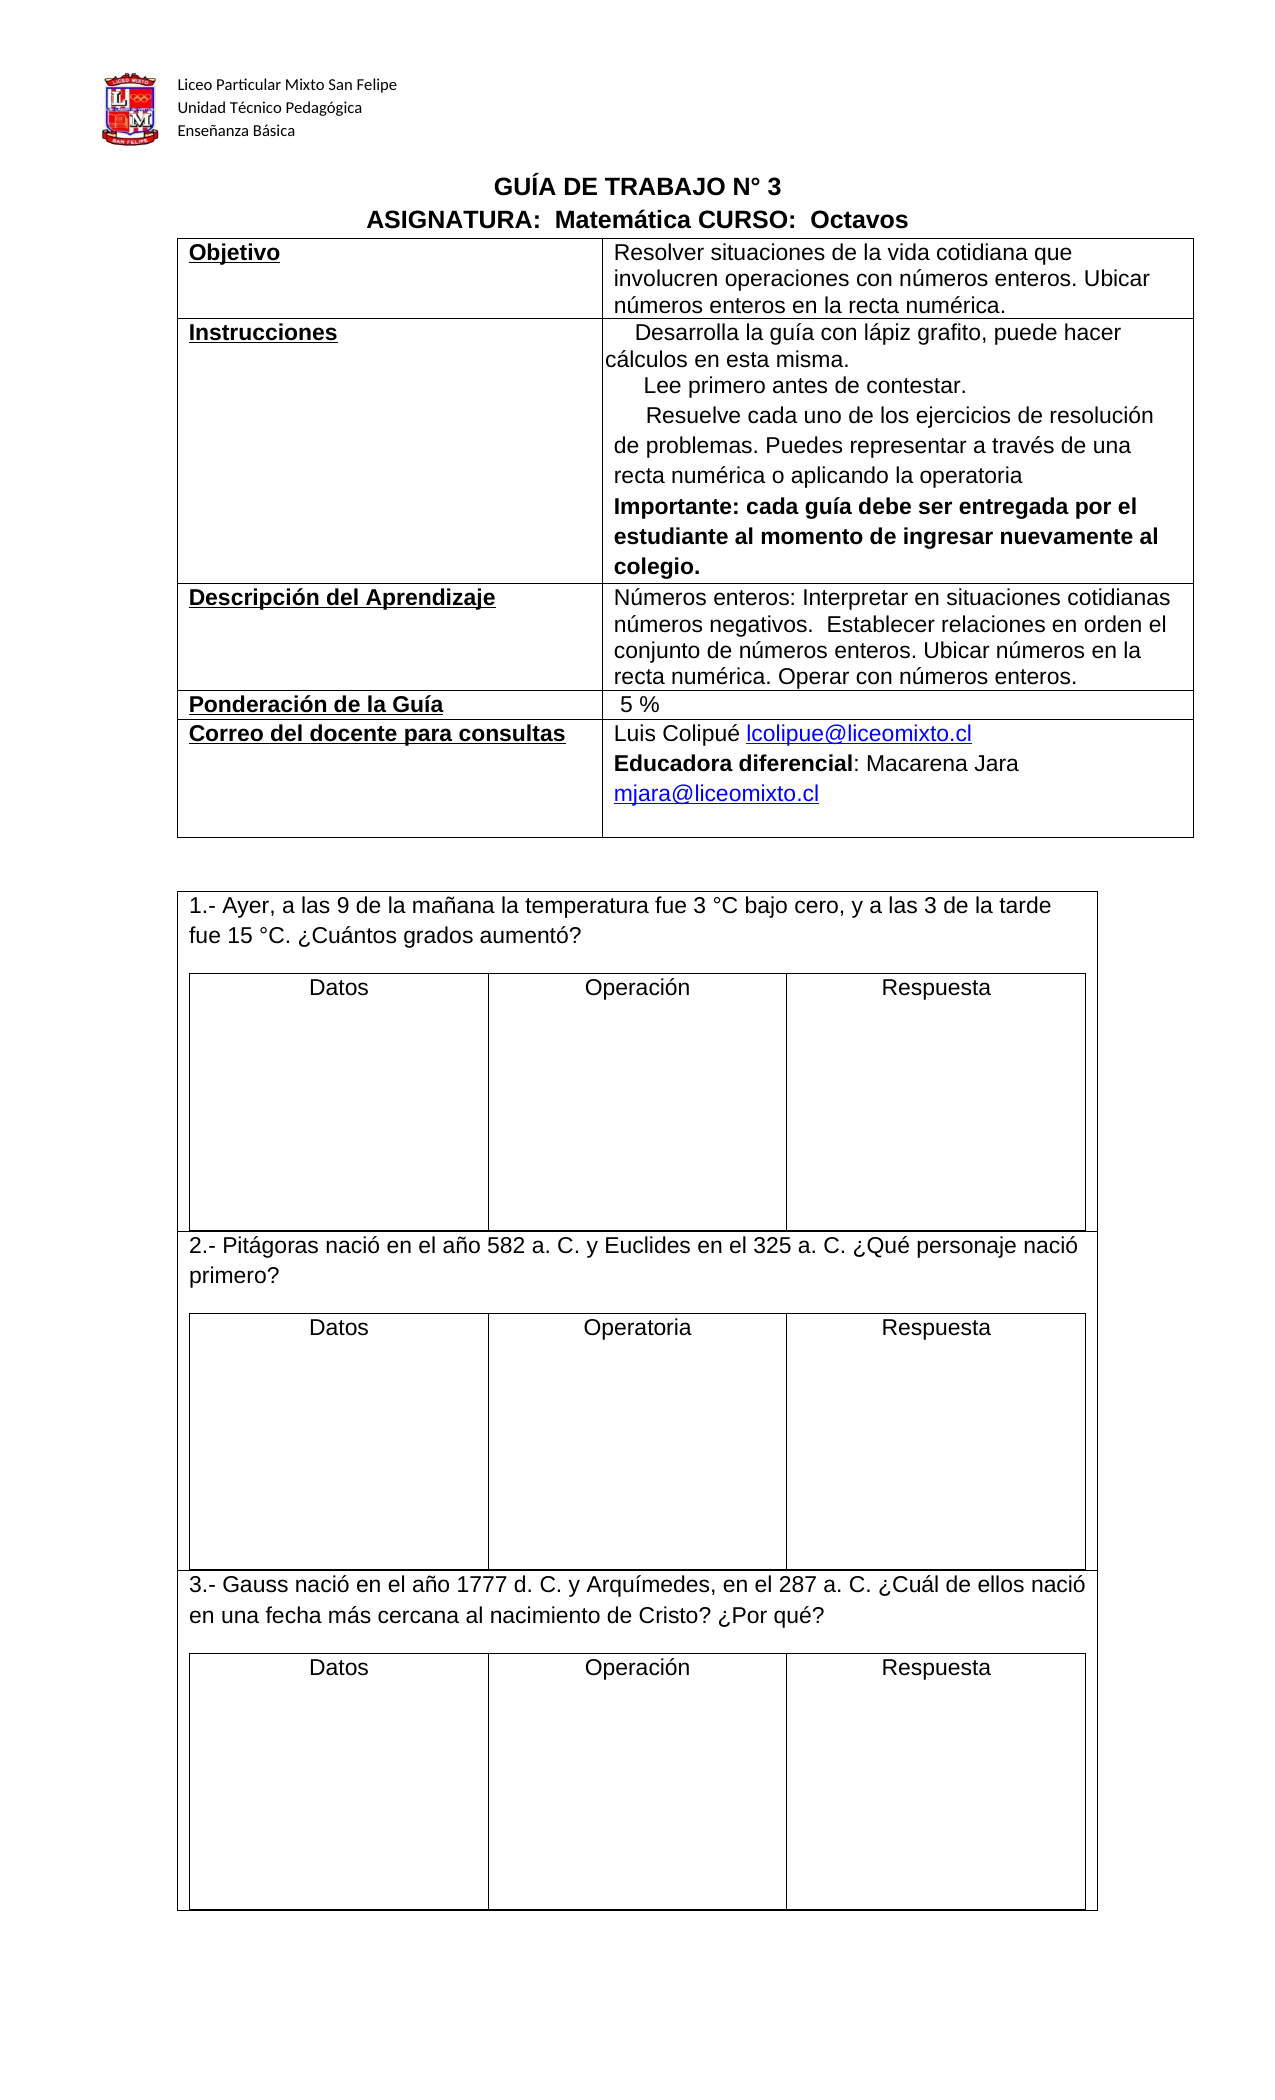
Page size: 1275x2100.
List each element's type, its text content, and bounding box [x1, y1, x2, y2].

text GUÍA DE TRABAJO N° 3 [177, 172, 1098, 201]
table_cell Correo del docente para consultas [178, 720, 602, 837]
table_header 1.- Ayer, a las 9 de la mañana la temperatura fue 3 °C bajo cero, y a las 3 de la tarde fue 15 °C. ¿Cuántos grados aumentó? [178, 892, 1097, 1231]
table_header Resolver situaciones de la vida cotidiana que involucren operaciones con números enteros. Ubicar números enteros en la recta numérica. [603, 239, 1193, 318]
text ASIGNATURA: Matemática CURSO: Octavos [177, 205, 1098, 233]
table_cell Descripción del Aprendizaje [178, 584, 602, 690]
picture [100, 72, 160, 147]
table_cell 3.- Gauss nació en el año 1777 d. C. y Arquímedes, en el 287 a. C. ¿Cuál de ellos nació en una fecha más cercana al nacimiento de Cristo? ¿Por qué? [178, 1571, 1097, 1910]
table_cell Instrucciones [178, 319, 602, 583]
table_cell Números enteros: Interpretar en situaciones cotidianas números negativos. Establecer relaciones en orden el conjunto de números enteros. Ubicar números en la recta numérica. Operar con números enteros. [603, 584, 1193, 690]
table_cell Desarrolla la guía con lápiz grafito, puede hacer cálculos en esta misma. Lee primero antes de contestar. Resuelve cada uno de los ejercicios de resolución de problemas. Puedes representar a través de una recta numérica o aplicando la operatoria Importante: cada guía debe ser entregada por el estudiante al momento de ingresar nuevamente al colegio. [603, 319, 1193, 583]
table_header Objetivo [178, 239, 602, 318]
table_cell 2.- Pitágoras nació en el año 582 a. C. y Euclides en el 325 a. C. ¿Qué personaje nació primero? [178, 1232, 1097, 1570]
table_cell Luis Colipué lcolipue@liceomixto.cl Educadora diferencial: Macarena Jara mjara@liceomixto.cl [603, 720, 1193, 837]
table_cell Ponderación de la Guía [178, 691, 602, 719]
table_cell 5 % [603, 691, 1193, 719]
